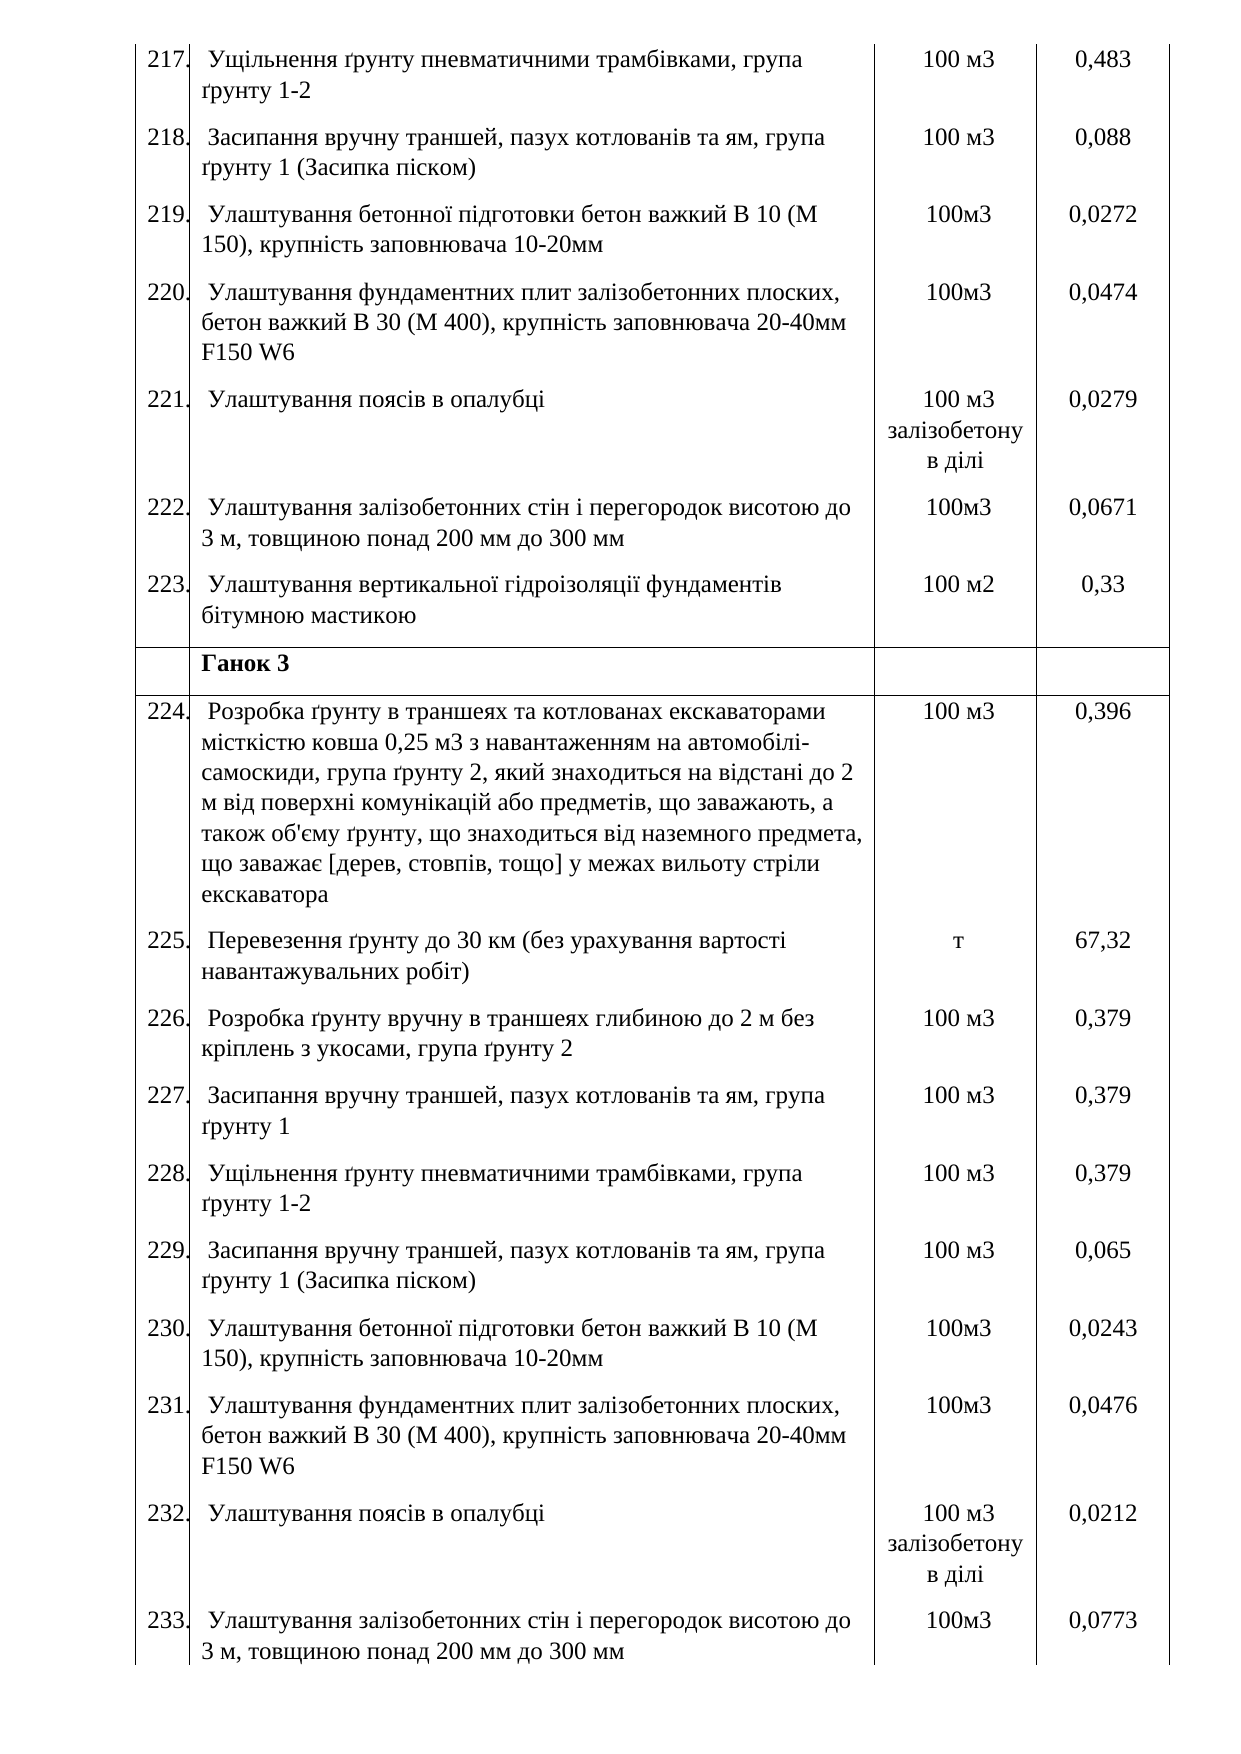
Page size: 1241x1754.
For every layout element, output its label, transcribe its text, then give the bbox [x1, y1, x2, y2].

table_cell Улаштування поясів в опалубці [190, 384, 874, 492]
table_cell 0,379 [1037, 1003, 1169, 1080]
table_cell Засипання вручну траншей, пазух котлованів та ям, група ґрунту 1 (Засипка піском) [190, 122, 874, 199]
table_cell 100м3 [875, 199, 1036, 277]
table_cell Ущільнення ґрунту пневматичними трамбівками, група ґрунту 1-2 [190, 44, 874, 122]
table_cell 0,0212 [1037, 1498, 1169, 1606]
table_cell 0,396 [1037, 696, 1169, 926]
table_cell Улаштування поясів в опалубці [190, 1498, 874, 1606]
table_cell 0,33 [1037, 570, 1169, 647]
table_cell [1037, 648, 1169, 695]
table_cell Улаштування бетонної підготовки бетон важкий В 10 (М 150), крупнiсть заповнювача 10-20мм [190, 1313, 874, 1390]
table_cell 67,32 [1037, 926, 1169, 1003]
table_cell [136, 1498, 189, 1606]
table_cell 0,483 [1037, 44, 1169, 122]
table_cell 100 м3 [875, 696, 1036, 926]
table_cell 100м3 [875, 1606, 1036, 1665]
table_cell 0,0279 [1037, 384, 1169, 492]
table_cell 100 м3 [875, 1158, 1036, 1235]
table_cell Улаштування фундаментних плит залізобетонних плоских, бетон важкий В 30 (М 400), крупнiсть заповнювача 20-40мм F150 W6 [190, 277, 874, 384]
table_cell [136, 696, 189, 926]
table_cell 0,0773 [1037, 1606, 1169, 1665]
table_cell [136, 1080, 189, 1158]
table_cell [136, 199, 189, 277]
table_cell 100 м3 [875, 1080, 1036, 1158]
table_cell 100м3 [875, 277, 1036, 384]
table_cell [136, 122, 189, 199]
table_cell Улаштування залізобетонних стін і перегородок висотою до 3 м, товщиною понад 200 мм до 300 мм [190, 492, 874, 569]
table_cell 100 м3 [875, 1003, 1036, 1080]
table_cell 100 м2 [875, 570, 1036, 647]
table_cell 0,065 [1037, 1235, 1169, 1313]
table_cell [136, 1606, 189, 1665]
table_cell 100 м3 залізобетону в ділі [875, 1498, 1036, 1606]
table_cell 100 м3 [875, 122, 1036, 199]
table_cell Розробка ґрунту в траншеях та котлованах екскаваторами місткістю ковша 0,25 м3 з навантаженням на автомобілі-самоскиди, група ґрунту 2, який знаходиться на вiдстанi до 2 м вiд поверхнi комунiкацiй або предметiв, що заважають, а також об'єму ґрунту, що знаходиться вiд наземного предмета, що заважає [дерев, стовпів, тощо] у межах вильоту стрiли екскаватора [190, 696, 874, 926]
table_cell 0,0671 [1037, 492, 1169, 569]
table_cell 0,0243 [1037, 1313, 1169, 1390]
table_cell [136, 1158, 189, 1235]
table_cell Розробка ґрунту вручну в траншеях глибиною до 2 м без кріплень з укосами, група ґрунту 2 [190, 1003, 874, 1080]
table_cell [136, 648, 189, 695]
table_cell 0,379 [1037, 1158, 1169, 1235]
table_cell [136, 492, 189, 569]
table_cell 100 м3 залізобетону в ділі [875, 384, 1036, 492]
table_cell Засипання вручну траншей, пазух котлованів та ям, група ґрунту 1 [190, 1080, 874, 1158]
table_cell Ущільнення ґрунту пневматичними трамбівками, група ґрунту 1-2 [190, 1158, 874, 1235]
table_cell 100м3 [875, 1313, 1036, 1390]
table_cell [136, 277, 189, 384]
table_cell Улаштування вертикальної гідроізоляції фундаментів бітумною мастикою [190, 570, 874, 647]
table_cell 100 м3 [875, 44, 1036, 122]
table_cell [136, 1235, 189, 1313]
table_cell [136, 44, 189, 122]
table_cell [136, 1003, 189, 1080]
table_cell 0,0474 [1037, 277, 1169, 384]
table_cell 0,379 [1037, 1080, 1169, 1158]
table_cell 100 м3 [875, 1235, 1036, 1313]
table_cell [136, 1313, 189, 1390]
table_cell Перевезення ґрунту до 30 км (без урахування вартості навантажувальних робіт) [190, 926, 874, 1003]
table_cell 100м3 [875, 492, 1036, 569]
table_cell [136, 570, 189, 647]
table_cell Улаштування залізобетонних стін і перегородок висотою до 3 м, товщиною понад 200 мм до 300 мм [190, 1606, 874, 1665]
table_cell 0,0476 [1037, 1390, 1169, 1498]
table_cell т [875, 926, 1036, 1003]
table_cell 0,0272 [1037, 199, 1169, 277]
table_cell [136, 384, 189, 492]
table_cell Засипання вручну траншей, пазух котлованів та ям, група ґрунту 1 (Засипка піском) [190, 1235, 874, 1313]
table_cell 0,088 [1037, 122, 1169, 199]
table_cell Улаштування бетонної підготовки бетон важкий В 10 (М 150), крупнiсть заповнювача 10-20мм [190, 199, 874, 277]
table_cell [136, 1390, 189, 1498]
table_cell [136, 926, 189, 1003]
table_cell Улаштування фундаментних плит залізобетонних плоских, бетон важкий В 30 (М 400), крупнiсть заповнювача 20-40мм F150 W6 [190, 1390, 874, 1498]
table_cell Ганок 3 [190, 648, 874, 695]
table_cell 100м3 [875, 1390, 1036, 1498]
table_cell [875, 648, 1036, 695]
